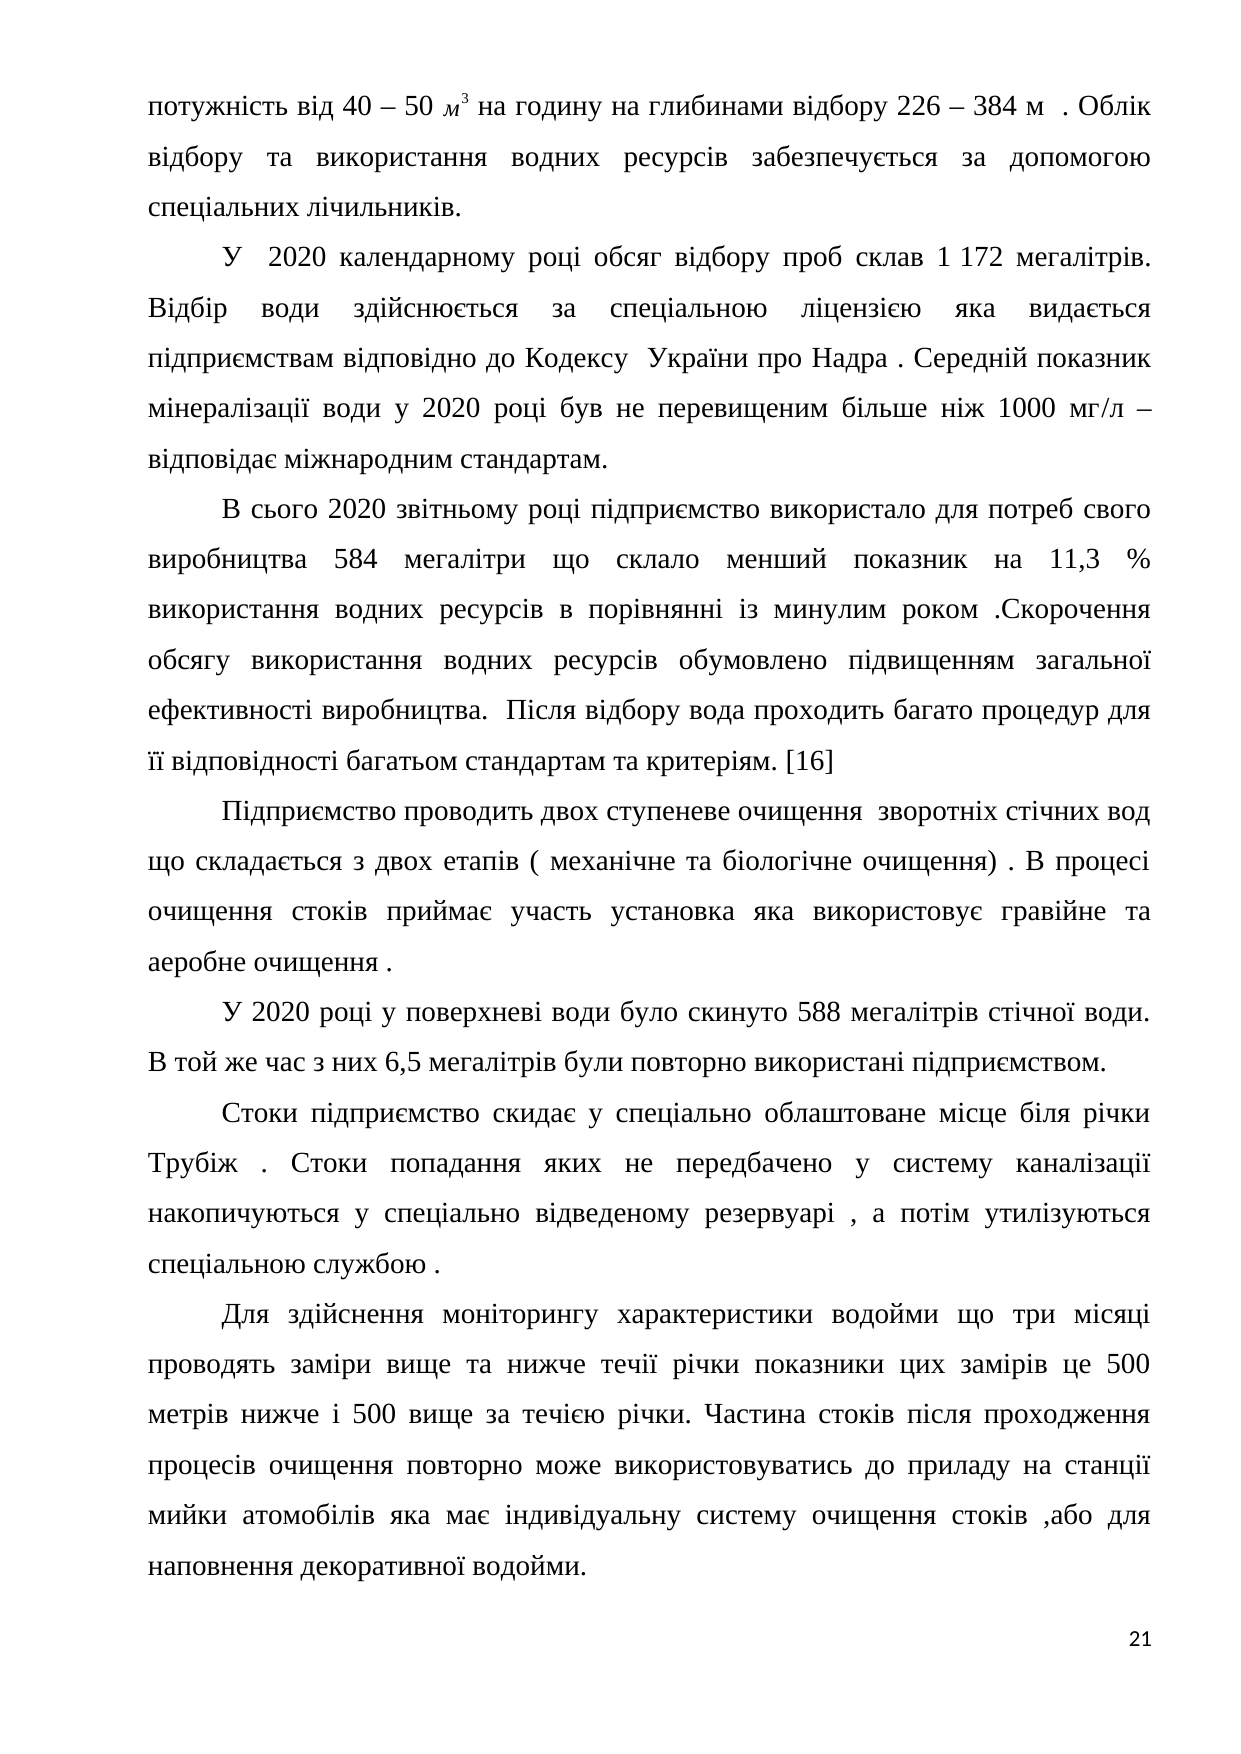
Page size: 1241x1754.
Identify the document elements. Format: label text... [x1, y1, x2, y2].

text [148, 88, 1152, 223]
text Для здійснення моніторингу характеристики водойми що три місяці проводять заміри вище та нижче течії річки показники цих замірів це 500 метрів нижче і 500 вище за течією річки. Частина стоків після проходження процесів очищення повторно може використовуватись до приладу на станції мийки атомобілів яка має індивідуальну систему очищення стоків ,або для наповнення декоративної водойми. [148, 1296, 1152, 1581]
text У 2020 календарному році обсяг відбору проб склав 1 172 мегалітрів. Відбір води здійснюється за спеціальною ліцензією яка видається підприємствам відповідно до Кодексу України про Надра . Середній показник мінералізації води у 2020 році був не перевищеним більше ніж 1000 мг/л – відповідає міжнародним стандартам. [148, 239, 1152, 474]
text Підприємство проводить двох ступеневе очищення зворотніх стічних вод що складається з двох етапів ( механічне та біологічне очищення) . В процесі очищення стоків приймає участь установка яка використовує гравійне та аеробне очищення . [148, 793, 1152, 977]
text В сього 2020 звітньому році підприємство використало для потреб свого виробництва 584 мегалітри що склало менший показник на 11,3 % використання водних ресурсів в порівнянні із минулим роком .Скорочення обсягу використання водних ресурсів обумовлено підвищенням загальної ефективності виробництва. Після відбору вода проходить багато процедур для її відповідності багатьом стандартам та критеріям. [16] [148, 491, 1152, 776]
text Стоки підприємство скидає у спеціально облаштоване місце біля річки Трубіж . Стоки попадання яких не передбачено у систему каналізації накопичуються у спеціально відведеному резервуарі , а потім утилізуються спеціальною службою . [148, 1095, 1152, 1279]
text У 2020 році у поверхневі води було скинуто 588 мегалітрів стічної води. В той же час з них 6,5 мегалітрів були повторно використані підприємством. [148, 994, 1152, 1078]
